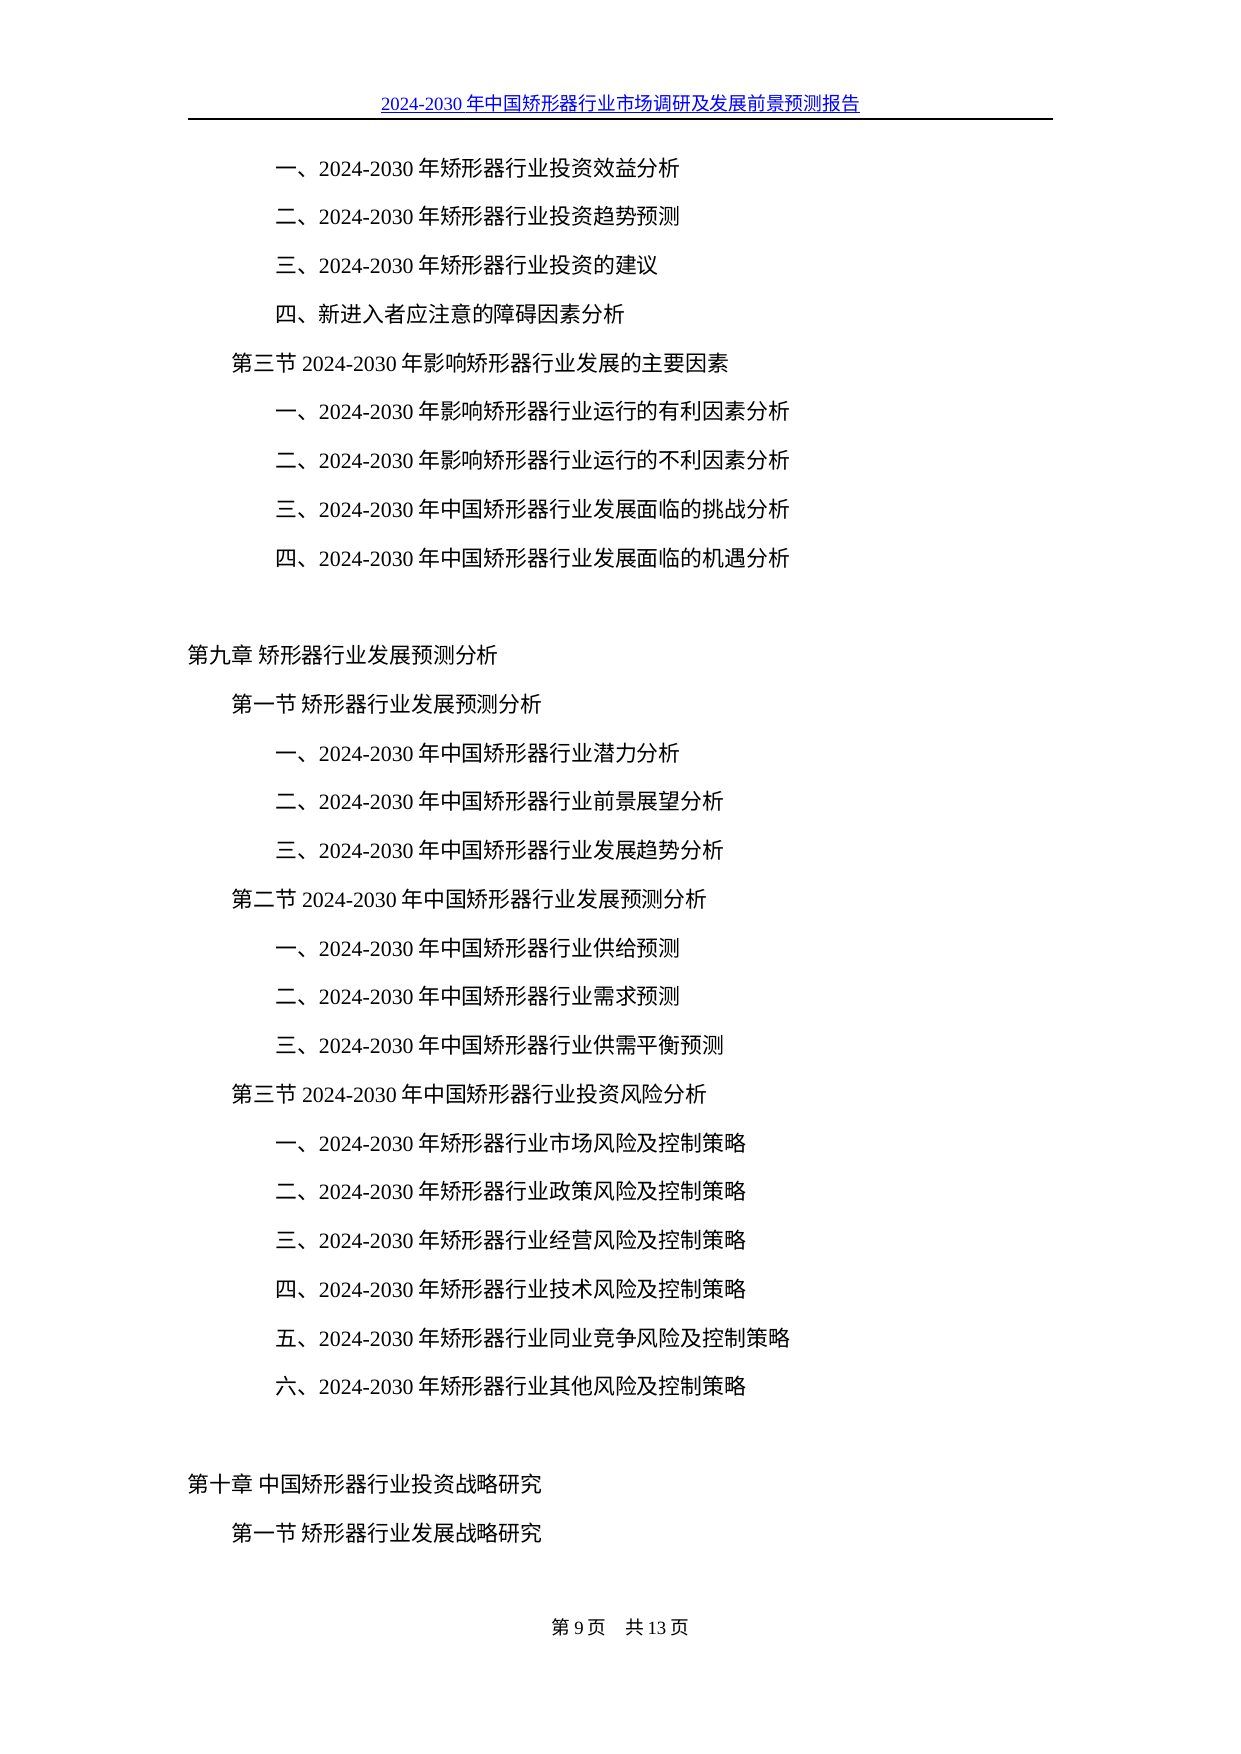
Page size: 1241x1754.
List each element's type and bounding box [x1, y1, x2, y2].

text [187, 150, 1053, 1548]
